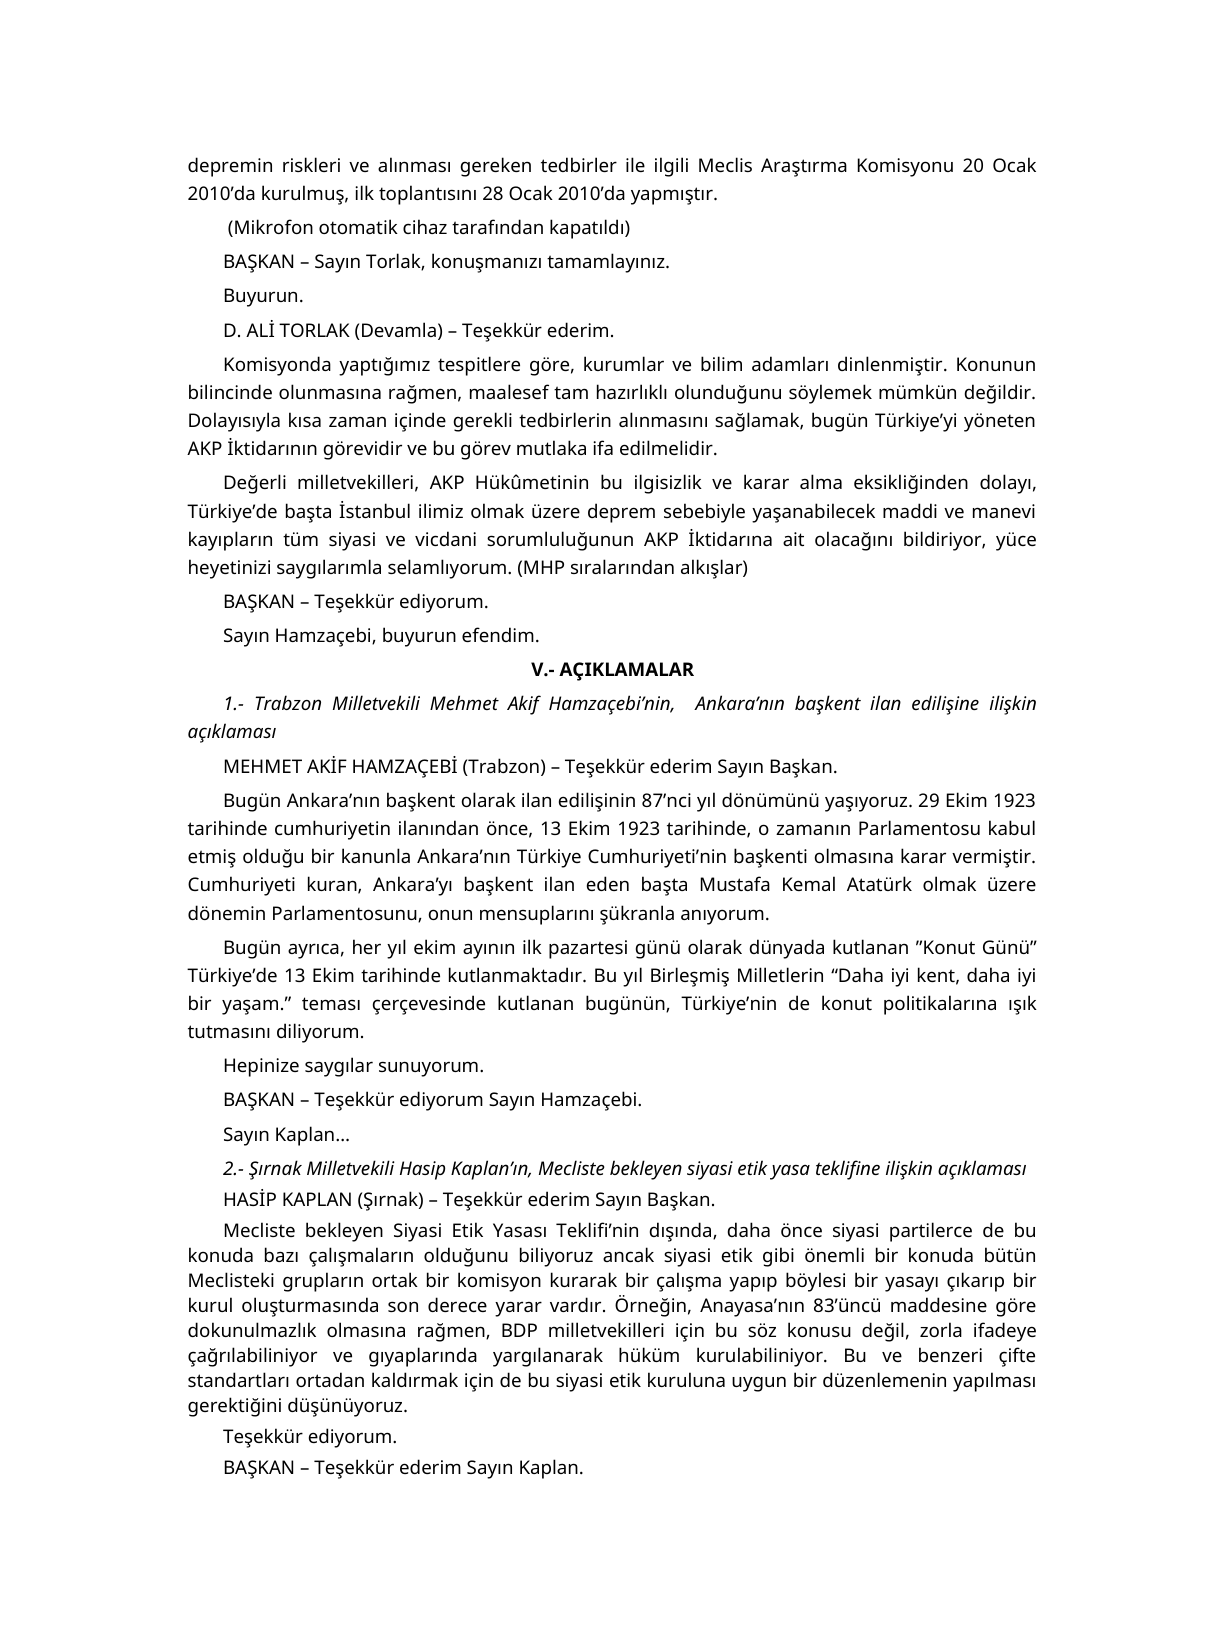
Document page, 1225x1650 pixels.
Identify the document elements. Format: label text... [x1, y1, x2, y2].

text Buyurun. [187, 280, 1037, 309]
text Sayın Hamzaçebi, buyurun efendim. [187, 620, 1037, 648]
text BAŞKAN – Sayın Torlak, konuşmanızı tamamlayınız. [187, 246, 1037, 274]
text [187, 150, 1037, 206]
text Mecliste bekleyen Siyasi Etik Yasası Teklifi’nin dışında, daha önce siyasi partilerce de bu konuda bazı çalışmaların olduğunu biliyoruz ancak siyasi etik gibi önemli bir konuda bütün Meclisteki grupların ortak bir komisyon kurarak bir çalışma yapıp böylesi bir yasayı çıkarıp bir kurul oluşturmasında son derece yarar vardır. Örneğin, Anayasa’nın 83’üncü maddesine göre dokunulmazlık olmasına rağmen, BDP milletvekilleri için bu söz konusu değil, zorla ifadeye çağrılabiliniyor ve gıyaplarında yargılanarak hüküm kurulabiliniyor. Bu ve benzeri çifte standartları ortadan kaldırmak için de bu siyasi etik kuruluna uygun bir düzenlemenin yapılması gerektiğini düşünüyoruz. [187, 1217, 1037, 1417]
text D. ALİ TORLAK (Devamla) – Teşekkür ederim. [187, 314, 1037, 343]
text Değerli milletvekilleri, AKP Hükûmetinin bu ilgisizlik ve karar alma eksikliğinden dolayı, Türkiye’de başta İstanbul ilimiz olmak üzere deprem sebebiyle yaşanabilecek maddi ve manevi kayıpların tüm siyasi ve vicdani sorumluluğunun AKP İktidarına ait olacağını bildiriyor, yüce heyetinizi saygılarımla selamlıyorum. (MHP sıralarından alkışlar) [187, 467, 1037, 580]
text MEHMET AKİF HAMZAÇEBİ (Trabzon) – Teşekkür ederim Sayın Başkan. [187, 751, 1037, 779]
text Bugün ayrıca, her yıl ekim ayının ilk pazartesi günü olarak dünyada kutlanan ”Konut Günü” Türkiye’de 13 Ekim tarihinde kutlanmaktadır. Bu yıl Birleşmiş Milletlerin “Daha iyi kent, daha iyi bir yaşam.” teması çerçevesinde kutlanan bugünün, Türkiye’nin de konut politikalarına ışık tutmasını diliyorum. [187, 932, 1037, 1044]
text (Mikrofon otomatik cihaz tarafından kapatıldı) [187, 212, 1037, 241]
text Bugün Ankara’nın başkent olarak ilan edilişinin 87’nci yıl dönümünü yaşıyoruz. 29 Ekim 1923 tarihinde cumhuriyetin ilanından önce, 13 Ekim 1923 tarihinde, o zamanın Parlamentosu kabul etmiş olduğu bir kanunla Ankara’nın Türkiye Cumhuriyeti’nin başkenti olmasına karar vermiştir. Cumhuriyeti kuran, Ankara’yı başkent ilan eden başta Mustafa Kemal Atatürk olmak üzere dönemin Parlamentosunu, onun mensuplarını şükranla anıyorum. [187, 784, 1037, 926]
text BAŞKAN – Teşekkür ediyorum. [187, 586, 1037, 614]
text Komisyonda yaptığımız tespitlere göre, kurumlar ve bilim adamları dinlenmiştir. Konunun bilincinde olunmasına rağmen, maalesef tam hazırlıklı olunduğunu söylemek mümkün değildir. Dolayısıyla kısa zaman içinde gerekli tedbirlerin alınmasını sağlamak, bugün Türkiye’yi yöneten AKP İktidarının görevidir ve bu görev mutlaka ifa edilmelidir. [187, 348, 1037, 461]
text 1.- Trabzon Milletvekili Mehmet Akif Hamzaçebi’nin, Ankara’nın başkent ilan edilişine ilişkin açıklaması [187, 688, 1037, 745]
text V.- AÇIKLAMALAR [187, 654, 1037, 682]
text Teşekkür ediyorum. [187, 1423, 1037, 1448]
text Hepinize saygılar sunuyorum. [187, 1050, 1037, 1078]
text Sayın Kaplan… [187, 1118, 1037, 1147]
text HASİP KAPLAN (Şırnak) – Teşekkür ederim Sayın Başkan. [187, 1187, 1037, 1212]
text BAŞKAN – Teşekkür ederim Sayın Kaplan. [187, 1454, 1037, 1479]
text 2.- Şırnak Milletvekili Hasip Kaplan’ın, Mecliste bekleyen siyasi etik yasa teklifine ilişkin açıklaması [187, 1152, 1037, 1181]
text BAŞKAN – Teşekkür ediyorum Sayın Hamzaçebi. [187, 1084, 1037, 1113]
